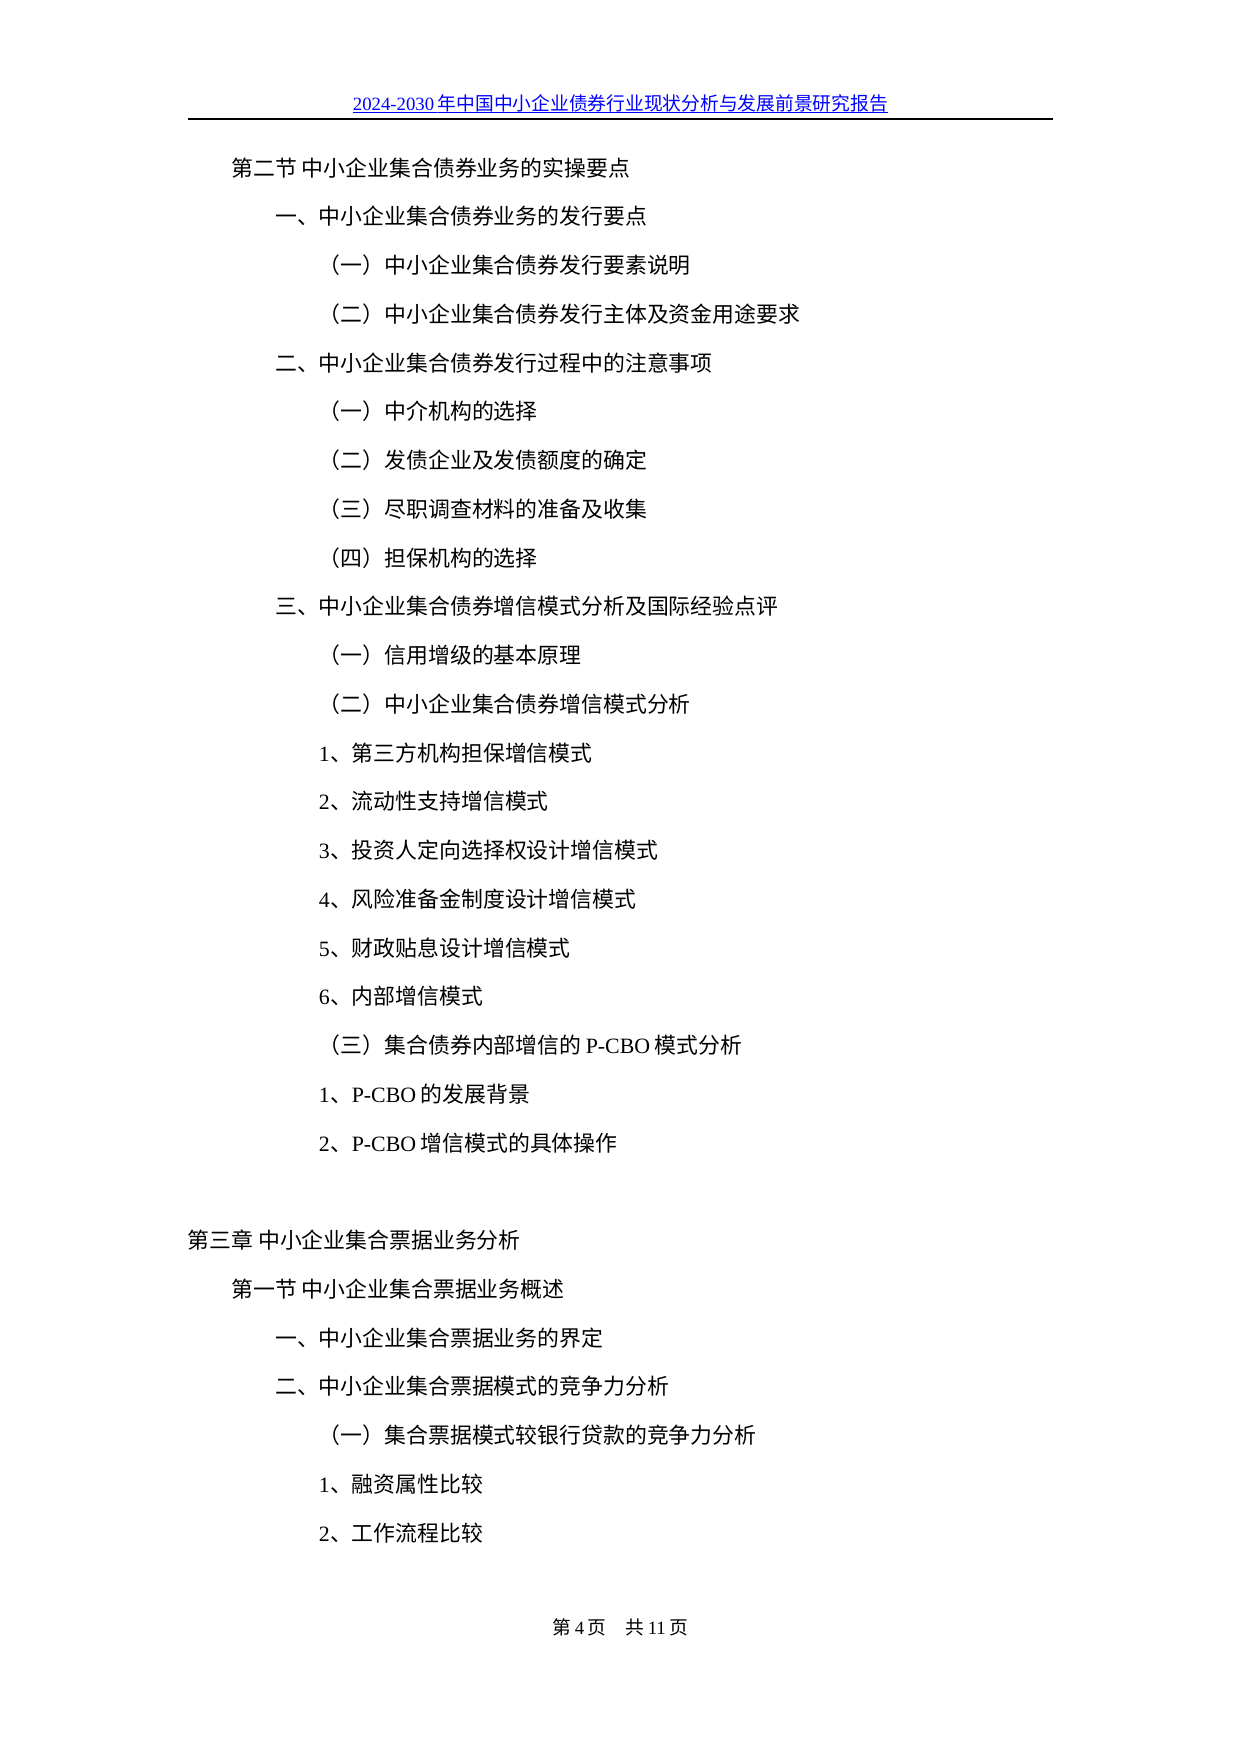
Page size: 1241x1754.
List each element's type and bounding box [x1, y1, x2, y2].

text [187, 150, 1053, 1548]
